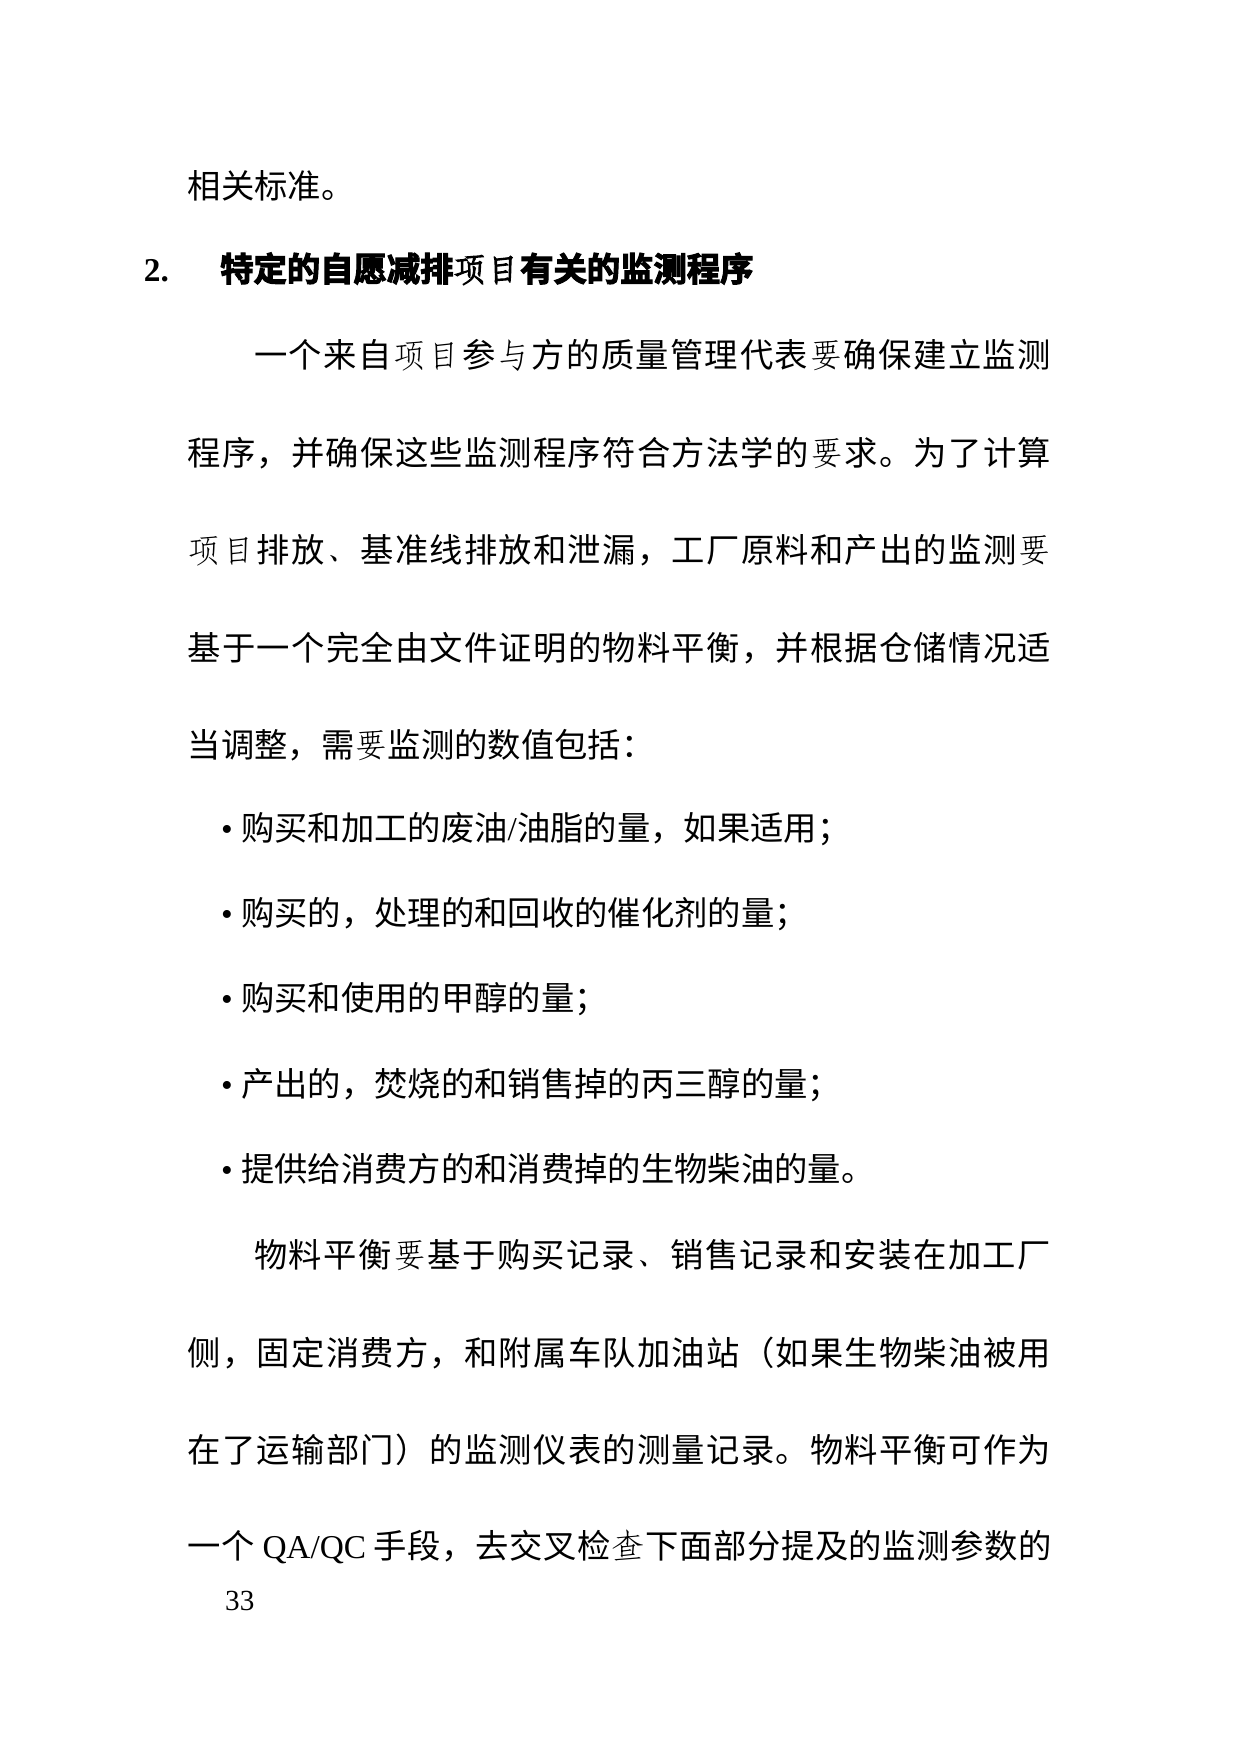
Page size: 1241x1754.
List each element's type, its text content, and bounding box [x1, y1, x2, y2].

text • 购买和使用的甲醇的量； [187, 965, 1053, 1030]
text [187, 1221, 1053, 1578]
text 一个来自项目参与方的质量管理代表要确保建立监测程序，并确保这些监测程序符合方法学的要求。为了计算项目排放、基准线排放和泄漏，工厂原料和产出的监测要基于一个完全由文件证明的物料平衡，并根据仓储情况适当调整，需要监测的数值包括： [187, 321, 1053, 776]
text • 购买和加工的废油/油脂的量，如果适用； [187, 795, 1053, 860]
text • 提供给消费方的和消费掉的生物柴油的量。 [187, 1136, 1053, 1201]
text • 产出的，焚烧的和销售掉的丙三醇的量； [187, 1051, 1053, 1116]
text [187, 152, 1053, 217]
list 特定的自愿减排项目有关的监测程序 [144, 236, 1053, 301]
text • 购买的，处理的和回收的催化剂的量； [187, 880, 1053, 945]
